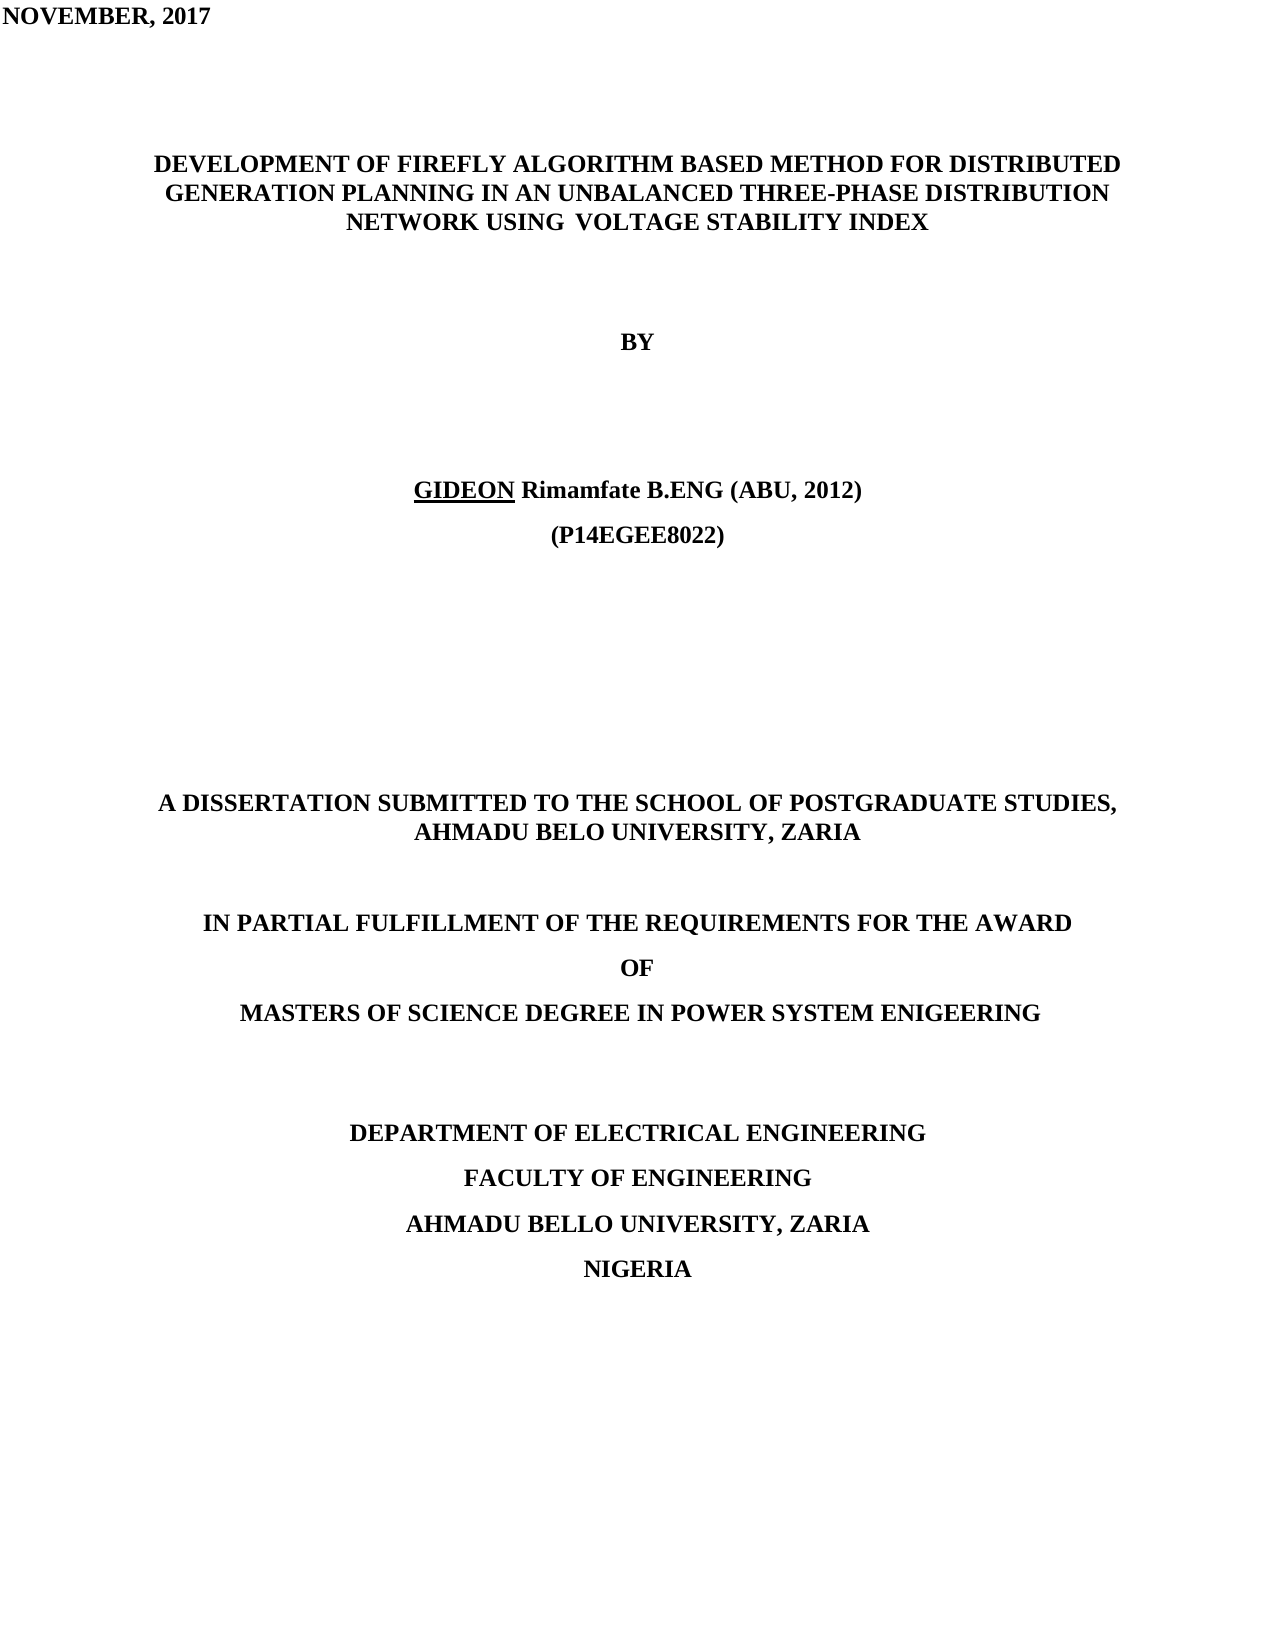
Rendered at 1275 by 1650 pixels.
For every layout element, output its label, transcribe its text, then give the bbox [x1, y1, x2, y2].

text MASTERS OF SCIENCE DEGREE IN POWER SYSTEM ENIGEERING [47, 999, 1233, 1027]
text AHMADU BELLO UNIVERSITY, ZARIA NIGERIA [383, 1209, 892, 1283]
text IN PARTIAL FULFILLMENT OF THE REQUIREMENTS FOR THE AWARD OF [190, 908, 1084, 982]
text GIDEON Rimamfate B.ENG (ABU, 2012) (P14EGEE8022) [331, 475, 944, 549]
text DEVELOPMENT OF FIREFLY ALGORITHM BASED METHOD FOR DISTRIBUTED GENERATION PLANNING IN AN UNBALANCED THREE-PHASE DISTRIBUTION NETWORK USING VOLTAGE STABILITY INDEX [153, 149, 1121, 236]
text BY [46, 327, 1229, 355]
text DEPARTMENT OF ELECTRICAL ENGINEERING FACULTY OF ENGINEERING [331, 1118, 944, 1192]
text A DISSERTATION SUBMITTED TO THE SCHOOL OF POSTGRADUATE STUDIES, AHMADU BELO UNIVERSITY, ZARIA [158, 788, 1117, 846]
